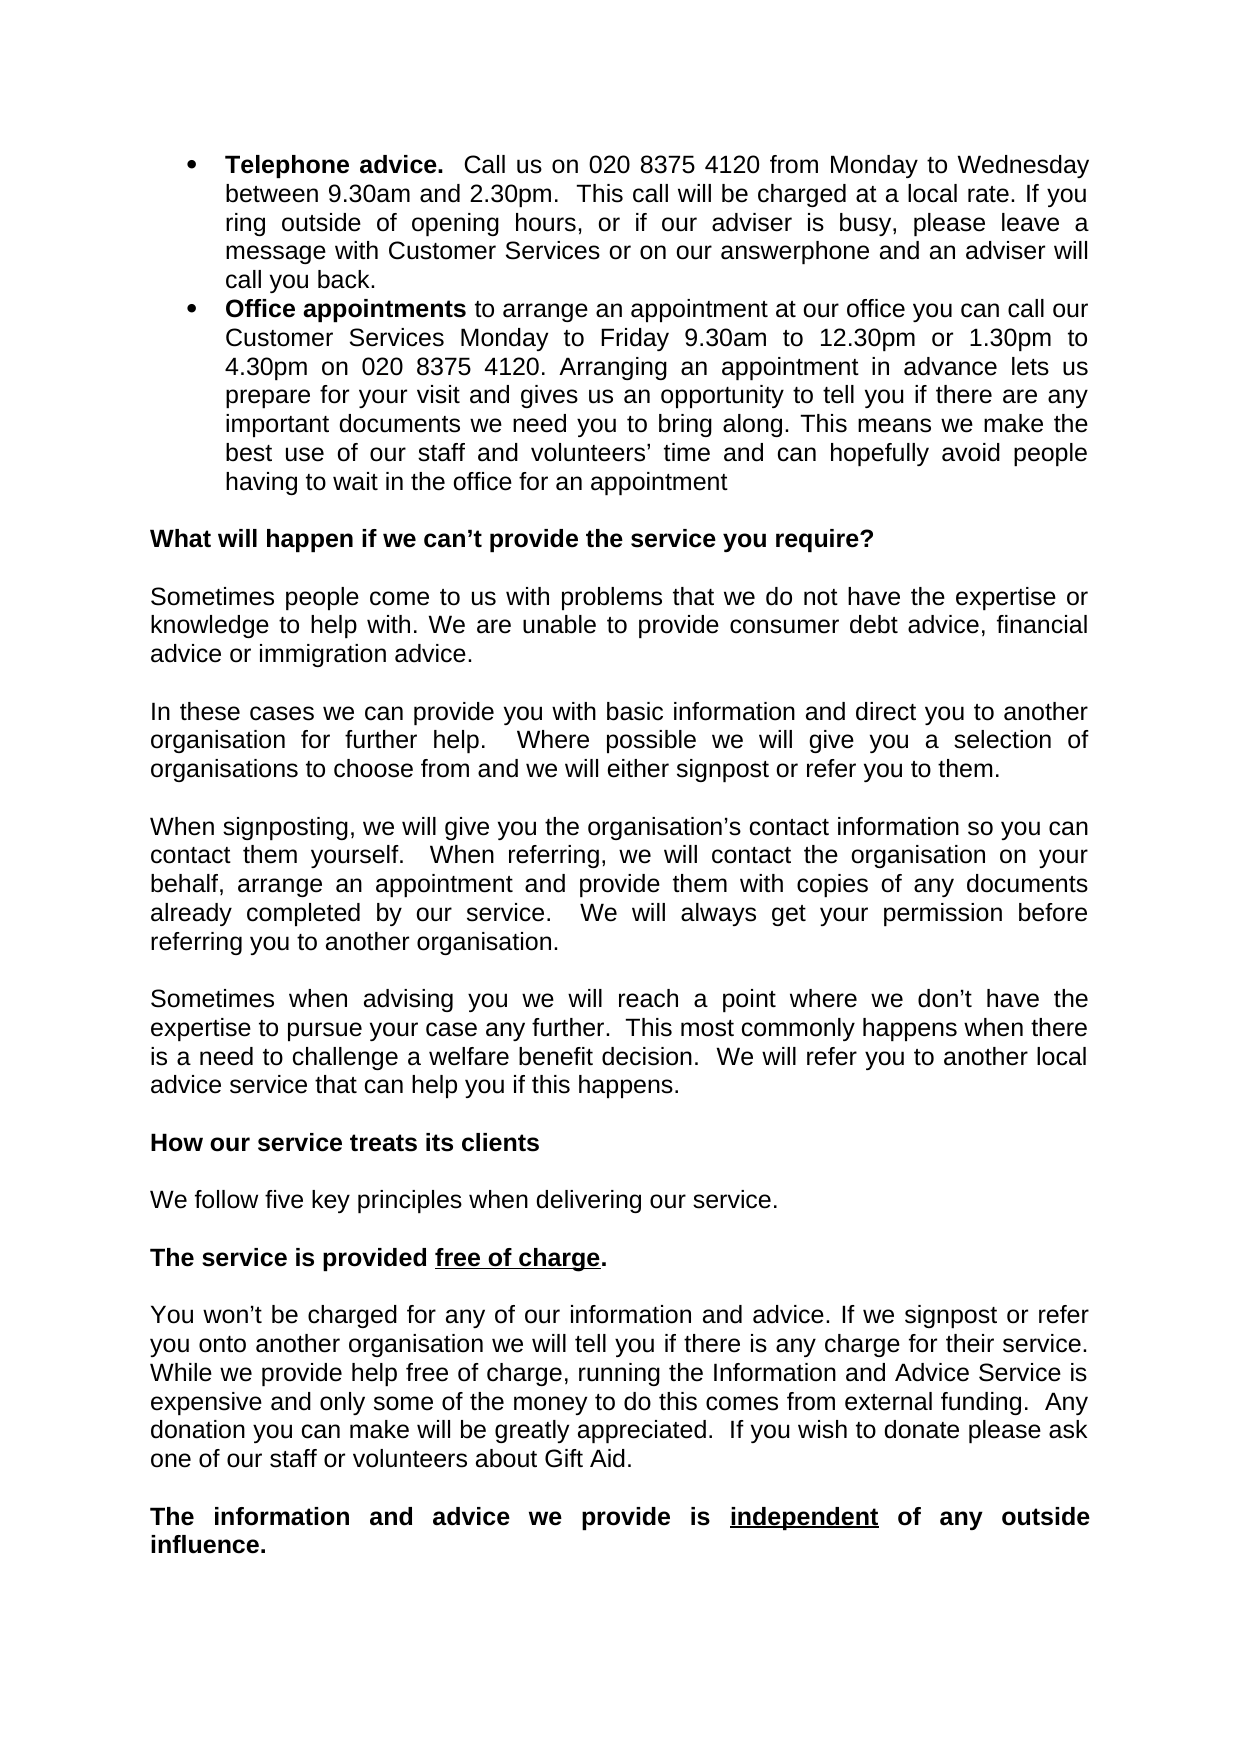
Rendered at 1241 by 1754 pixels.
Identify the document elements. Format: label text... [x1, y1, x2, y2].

text You won’t be charged for any of our information and advice. If we signpost or refer you onto another organisation we will tell you if there is any charge for their service. While we provide help free of charge, running the Information and Advice Service is expensive and only some of the money to do this comes from external funding. Any donation you can make will be greatly appreciated. If you wish to donate please ask one of our staff or volunteers about Gift Aid. [150, 1300, 1090, 1473]
text What will happen if we can’t provide the service you require? [150, 524, 1090, 553]
text Sometimes when advising you we will reach a point where we don’t have the expertise to pursue your case any further. This most commonly happens when there is a need to challenge a welfare benefit decision. We will refer you to another local advice service that can help you if this happens. [150, 984, 1090, 1099]
text The information and advice we provide is independent of any outside influence. [150, 1501, 1090, 1559]
text In these cases we can provide you with basic information and direct you to another organisation for further help. Where possible we will give you a selection of organisations to choose from and we will either signpost or refer you to them. [150, 696, 1090, 783]
list Telephone advice. Call us on 020 8375 4120 from Monday to Wednesday between 9.30am and 2.30pm. This call will be charged at a local rate. If you ring outside of opening hours, or if our adviser is busy, please leave a message with Customer Services or on our answerphone and an adviser will call you back. [187, 150, 1090, 294]
text We follow five key principles when delivering our service. [150, 1185, 1090, 1214]
text When signposting, we will give you the organisation’s contact information so you can contact them yourself. When referring, we will contact the organisation on your behalf, arrange an appointment and provide them with copies of any documents already completed by our service. We will always get your permission before referring you to another organisation. [150, 811, 1090, 955]
text How our service treats its clients [150, 1128, 1090, 1156]
text The service is provided free of charge. [150, 1243, 1090, 1271]
text Sometimes people come to us with problems that we do not have the expertise or knowledge to help with. We are unable to provide consumer debt advice, financial advice or immigration advice. [150, 581, 1090, 668]
list Office appointments to arrange an appointment at our office you can call our Customer Services Monday to Friday 9.30am to 12.30pm or 1.30pm to 4.30pm on 020 8375 4120. Arranging an appointment in advance lets us prepare for your visit and gives us an opportunity to tell you if there are any important documents we need you to bring along. This means we make the best use of our staff and volunteers’ time and can hopefully avoid people having to wait in the office for an appointment [187, 294, 1090, 495]
